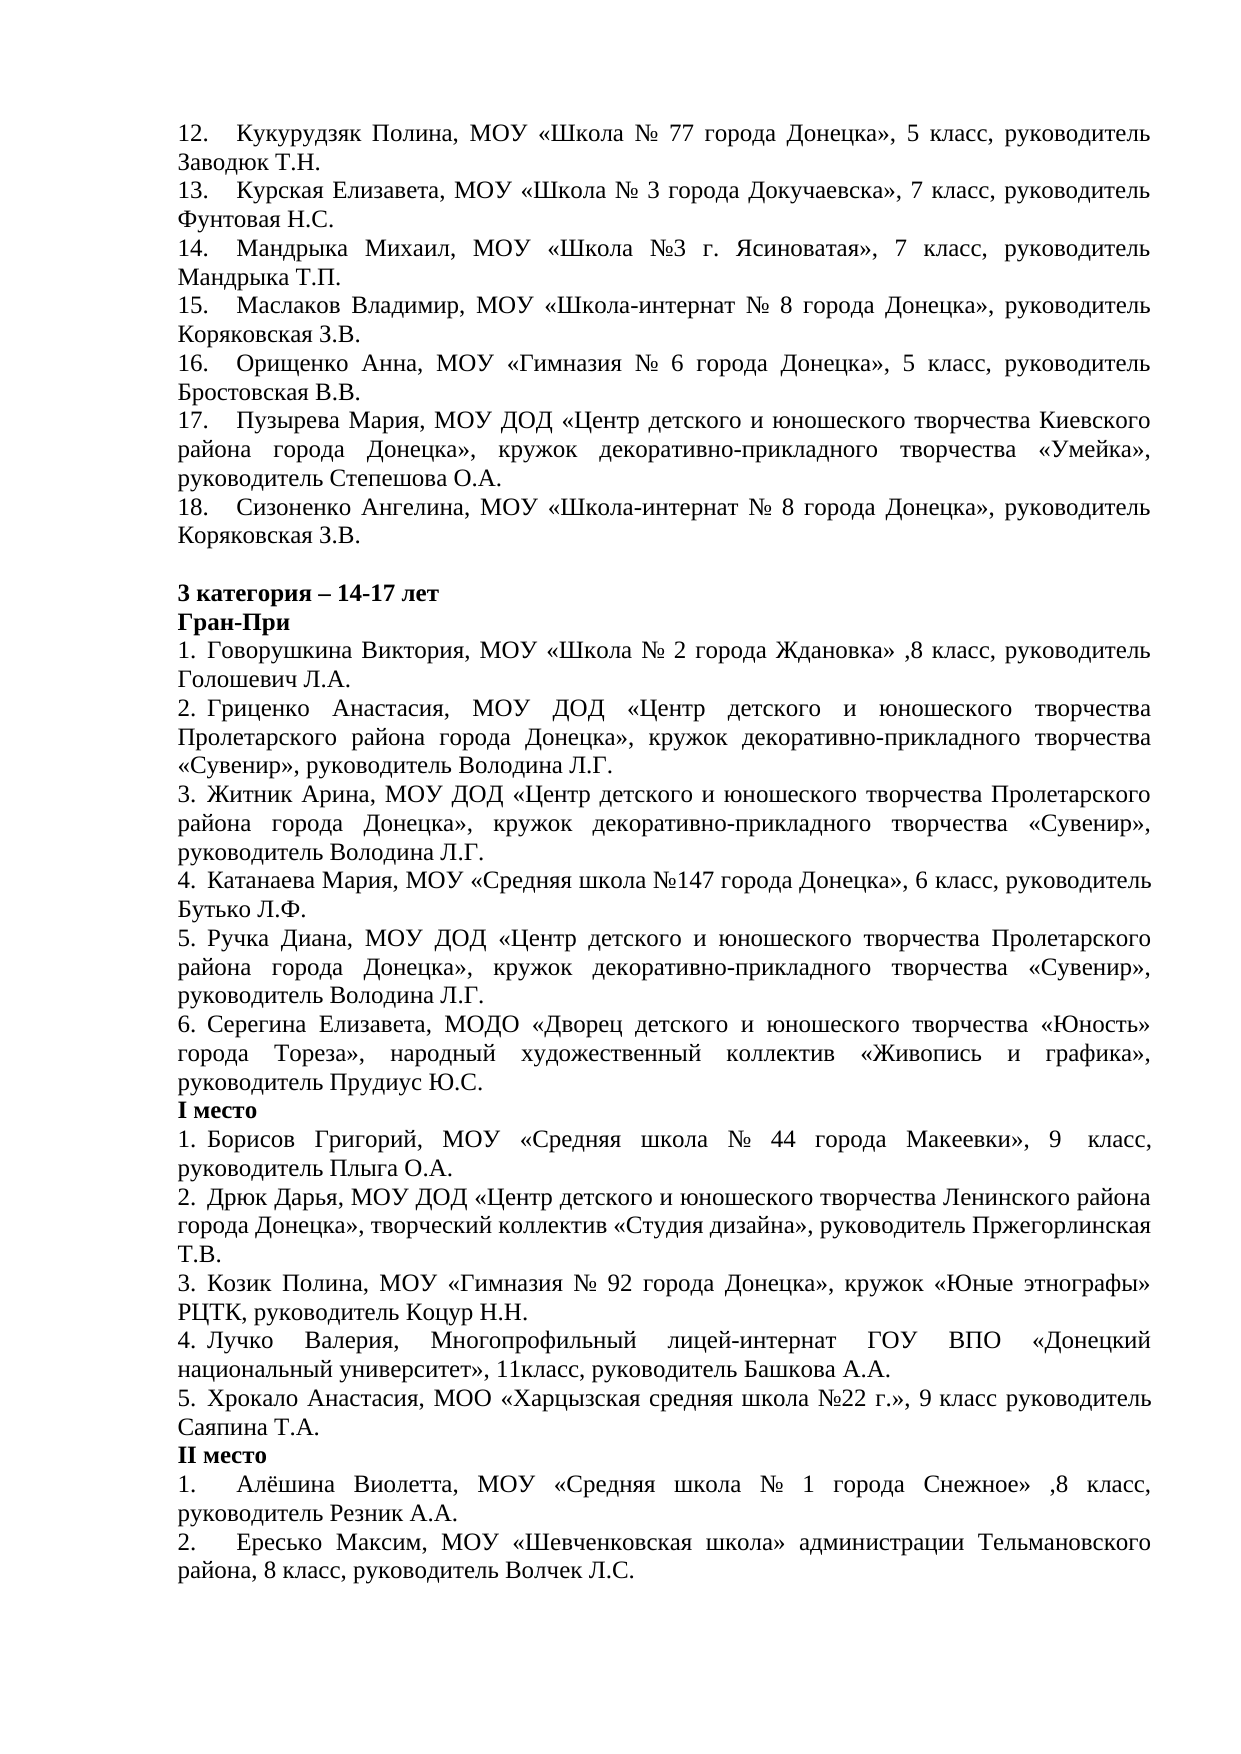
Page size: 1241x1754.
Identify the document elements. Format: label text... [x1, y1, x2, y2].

list Лучко Валерия, Многопрофильный лицей-интернат ГОУ ВПО «Донецкий национальный университет», 11класс, руководитель Башкова А.А. [177, 1326, 1152, 1383]
list Борисов Григорий, МОУ «Средняя школа № 44 города Макеевки», 9 класс, руководитель Плыга О.А. [177, 1124, 1152, 1182]
text II место [177, 1441, 1152, 1469]
list Катанаева Мария, МОУ «Средняя школа №147 города Донецка», 6 класс, руководитель Бутько Л.Ф. [177, 866, 1152, 923]
list Хрокало Анастасия, МОО «Харцызская средняя школа №22 г.», 9 класс руководитель Саяпина Т.А. [177, 1383, 1152, 1441]
list Курская Елизавета, МОУ «Школа № 3 города Докучаевска», 7 класс, руководитель Фунтовая Н.С. [177, 176, 1152, 233]
list Сизоненко Ангелина, МОУ «Школа-интернат № 8 города Донецка», руководитель Коряковская З.В. [177, 492, 1152, 549]
list Житник Арина, МОУ ДОД «Центр детского и юношеского творчества Пролетарского района города Донецка», кружок декоративно-прикладного творчества «Сувенир», руководитель Володина Л.Г. [177, 779, 1152, 866]
list Ручка Диана, МОУ ДОД «Центр детского и юношеского творчества Пролетарского района города Донецка», кружок декоративно-прикладного творчества «Сувенир», руководитель Володина Л.Г. [177, 923, 1152, 1009]
list Алёшина Виолетта, МОУ «Средняя школа № 1 города Снежное» ,8 класс, руководитель Резник А.А. [177, 1469, 1152, 1527]
list Ересько Максим, МОУ «Шевченковская школа» администрации Тельмановского района, 8 класс, руководитель Волчек Л.С. [177, 1527, 1152, 1584]
list Дрюк Дарья, МОУ ДОД «Центр детского и юношеского творчества Ленинского района города Донецка», творческий коллектив «Студия дизайна», руководитель Пржегорлинская Т.В. [177, 1182, 1152, 1268]
list Серегина Елизавета, МОДО «Дворец детского и юношеского творчества «Юность» города Тореза», народный художественный коллектив «Живопись и графика», руководитель Прудиус Ю.С. [177, 1009, 1152, 1096]
list Гриценко Анастасия, МОУ ДОД «Центр детского и юношеского творчества Пролетарского района города Донецка», кружок декоративно-прикладного творчества «Сувенир», руководитель Володина Л.Г. [177, 693, 1152, 779]
text Гран-При [177, 607, 1152, 636]
list Козик Полина, МОУ «Гимназия № 92 города Донецка», кружок «Юные этнографы» РЦТК, руководитель Коцур Н.Н. [177, 1268, 1152, 1326]
list Орищенко Анна, МОУ «Гимназия № 6 города Донецка», 5 класс, руководитель Бростовская В.В. [177, 348, 1152, 406]
list Пузырева Мария, МОУ ДОД «Центр детского и юношеского творчества Киевского района города Донецка», кружок декоративно-прикладного творчества «Умейка», руководитель Степешова О.А. [177, 406, 1152, 492]
list Мандрыка Михаил, МОУ «Школа №3 г. Ясиноватая», 7 класс, руководитель Мандрыка Т.П. [177, 233, 1152, 291]
text I место [177, 1096, 1152, 1124]
list Кукурудзяк Полина, МОУ «Школа № 77 города Донецка», 5 класс, руководитель Заводюк Т.Н. [177, 118, 1152, 176]
list Маслаков Владимир, МОУ «Школа-интернат № 8 города Донецка», руководитель Коряковская З.В. [177, 291, 1152, 348]
text 3 категория – 14-17 лет [177, 578, 1152, 607]
list Говорушкина Виктория, МОУ «Школа № 2 города Ждановка» ,8 класс, руководитель Голошевич Л.А. [177, 636, 1152, 693]
